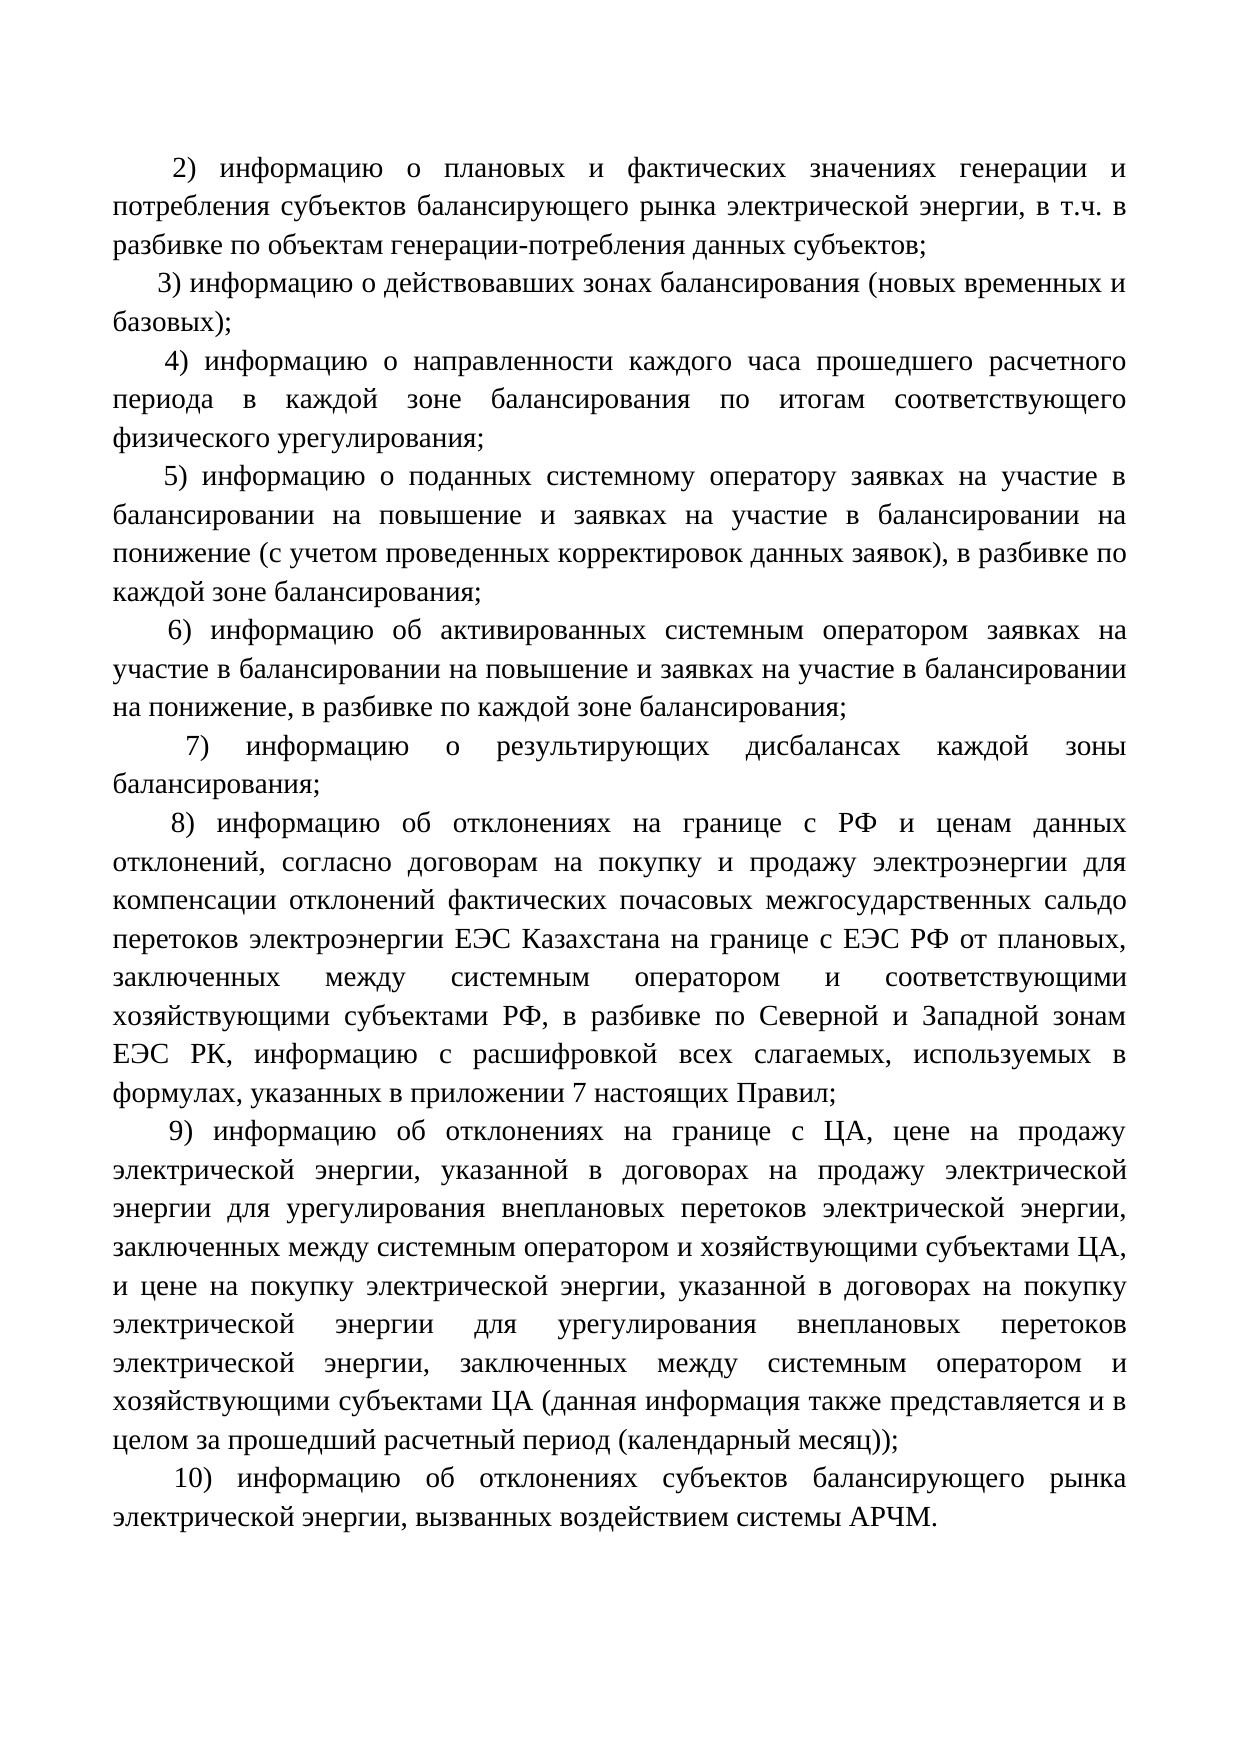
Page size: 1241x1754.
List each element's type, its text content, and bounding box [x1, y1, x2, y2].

text 8) информацию об отклонениях на границе с РФ и ценам данных отклонений, согласно договорам на покупку и продажу электроэнергии для компенсации отклонений фактических почасовых межгосударственных сальдо перетоков электроэнергии ЕЭС Казахстана на границе с ЕЭС РФ от плановых, заключенных между системным оператором и соответствующими хозяйствующими субъектами РФ, в разбивке по Северной и Западной зонам ЕЭС РК, информацию с расшифровкой всех слагаемых, используемых в формулах, указанных в приложении 7 настоящих Правил; [112, 805, 1128, 1108]
text 10) информацию об отклонениях субъектов балансирующего рынка электрической энергии, вызванных воздействием системы АРЧМ. [112, 1460, 1128, 1532]
text 5) информацию о поданных системному оператору заявках на участие в балансировании на повышение и заявках на участие в балансировании на понижение (с учетом проведенных корректировок данных заявок), в разбивке по каждой зоне балансирования; [112, 458, 1128, 607]
text 7) информацию о результирующих дисбалансах каждой зоны балансирования; [112, 728, 1128, 800]
text 3) информацию о действовавших зонах балансирования (новых временных и базовых); [112, 266, 1128, 338]
text 9) информацию об отклонениях на границе с ЦА, цене на продажу электрической энергии, указанной в договорах на продажу электрической энергии для урегулирования внеплановых перетоков электрической энергии, заключенных между системным оператором и хозяйствующими субъектами ЦА, и цене на покупку электрической энергии, указанной в договорах на покупку электрической энергии для урегулирования внеплановых перетоков электрической энергии, заключенных между системным оператором и хозяйствующими субъектами ЦА (данная информация также представляется и в целом за прошедший расчетный период (календарный месяц)); [112, 1113, 1128, 1455]
text 2) информацию о плановых и фактических значениях генерации и потребления субъектов балансирующего рынка электрической энергии, в т.ч. в разбивке по объектам генерации-потребления данных субъектов; [112, 150, 1128, 261]
text 6) информацию об активированных системным оператором заявках на участие в балансировании на повышение и заявках на участие в балансировании на понижение, в разбивке по каждой зоне балансирования; [112, 612, 1128, 723]
text 4) информацию о направленности каждого часа прошедшего расчетного периода в каждой зоне балансирования по итогам соответствующего физического урегулирования; [112, 343, 1128, 453]
